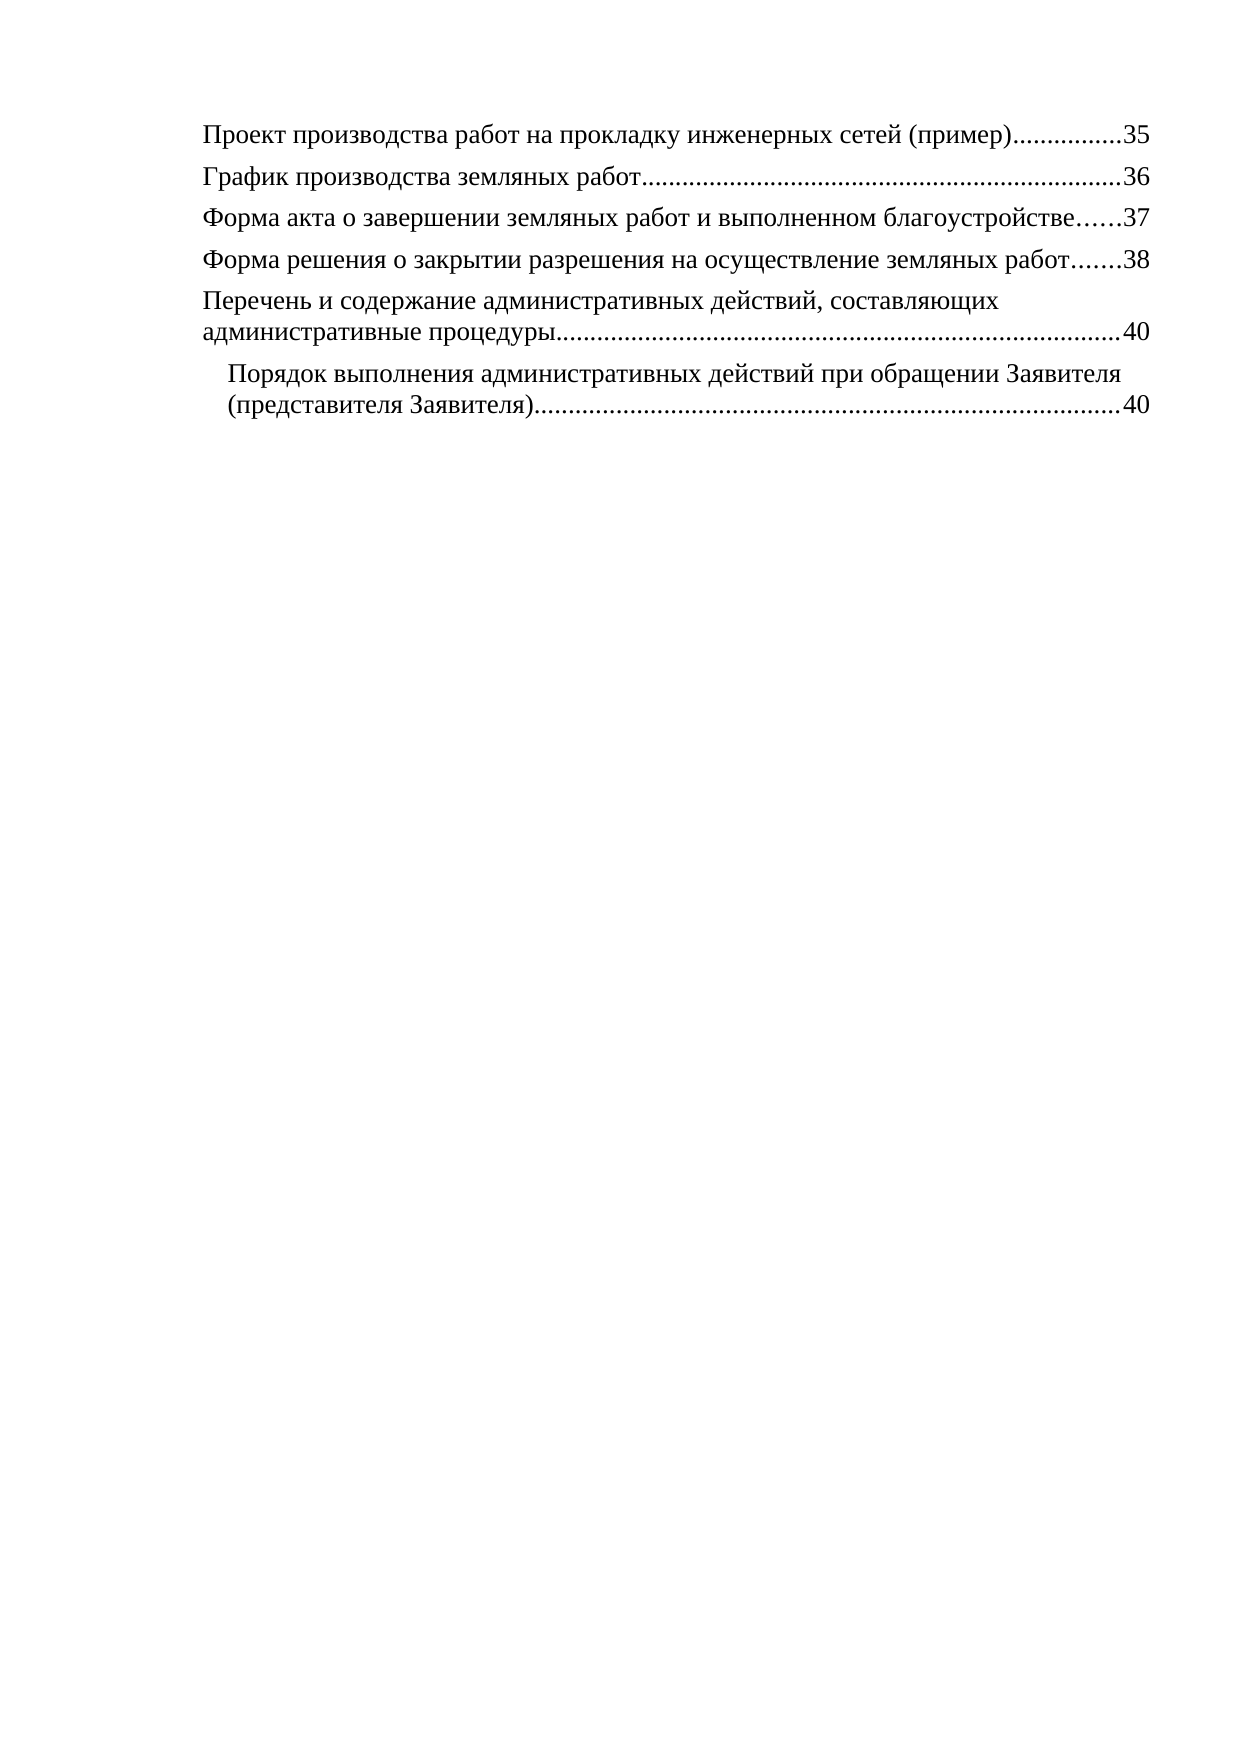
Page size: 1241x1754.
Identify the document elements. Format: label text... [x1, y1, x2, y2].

text Форма акта о завершении земляных работ и выполненном благоустройстве 37 [202, 201, 1152, 232]
text Перечень и содержание административных действий, составляющих административные процедуры 40 [202, 284, 1152, 347]
text Порядок выполнения административных действий при обращении Заявителя (представителя Заявителя) 40 [227, 357, 1152, 419]
text Форма решения о закрытии разрешения на осуществление земляных работ 38 [202, 243, 1152, 274]
text График производства земляных работ 36 [202, 160, 1152, 191]
text Проект производства работ на прокладку инженерных сетей (пример) 35 [202, 118, 1152, 149]
